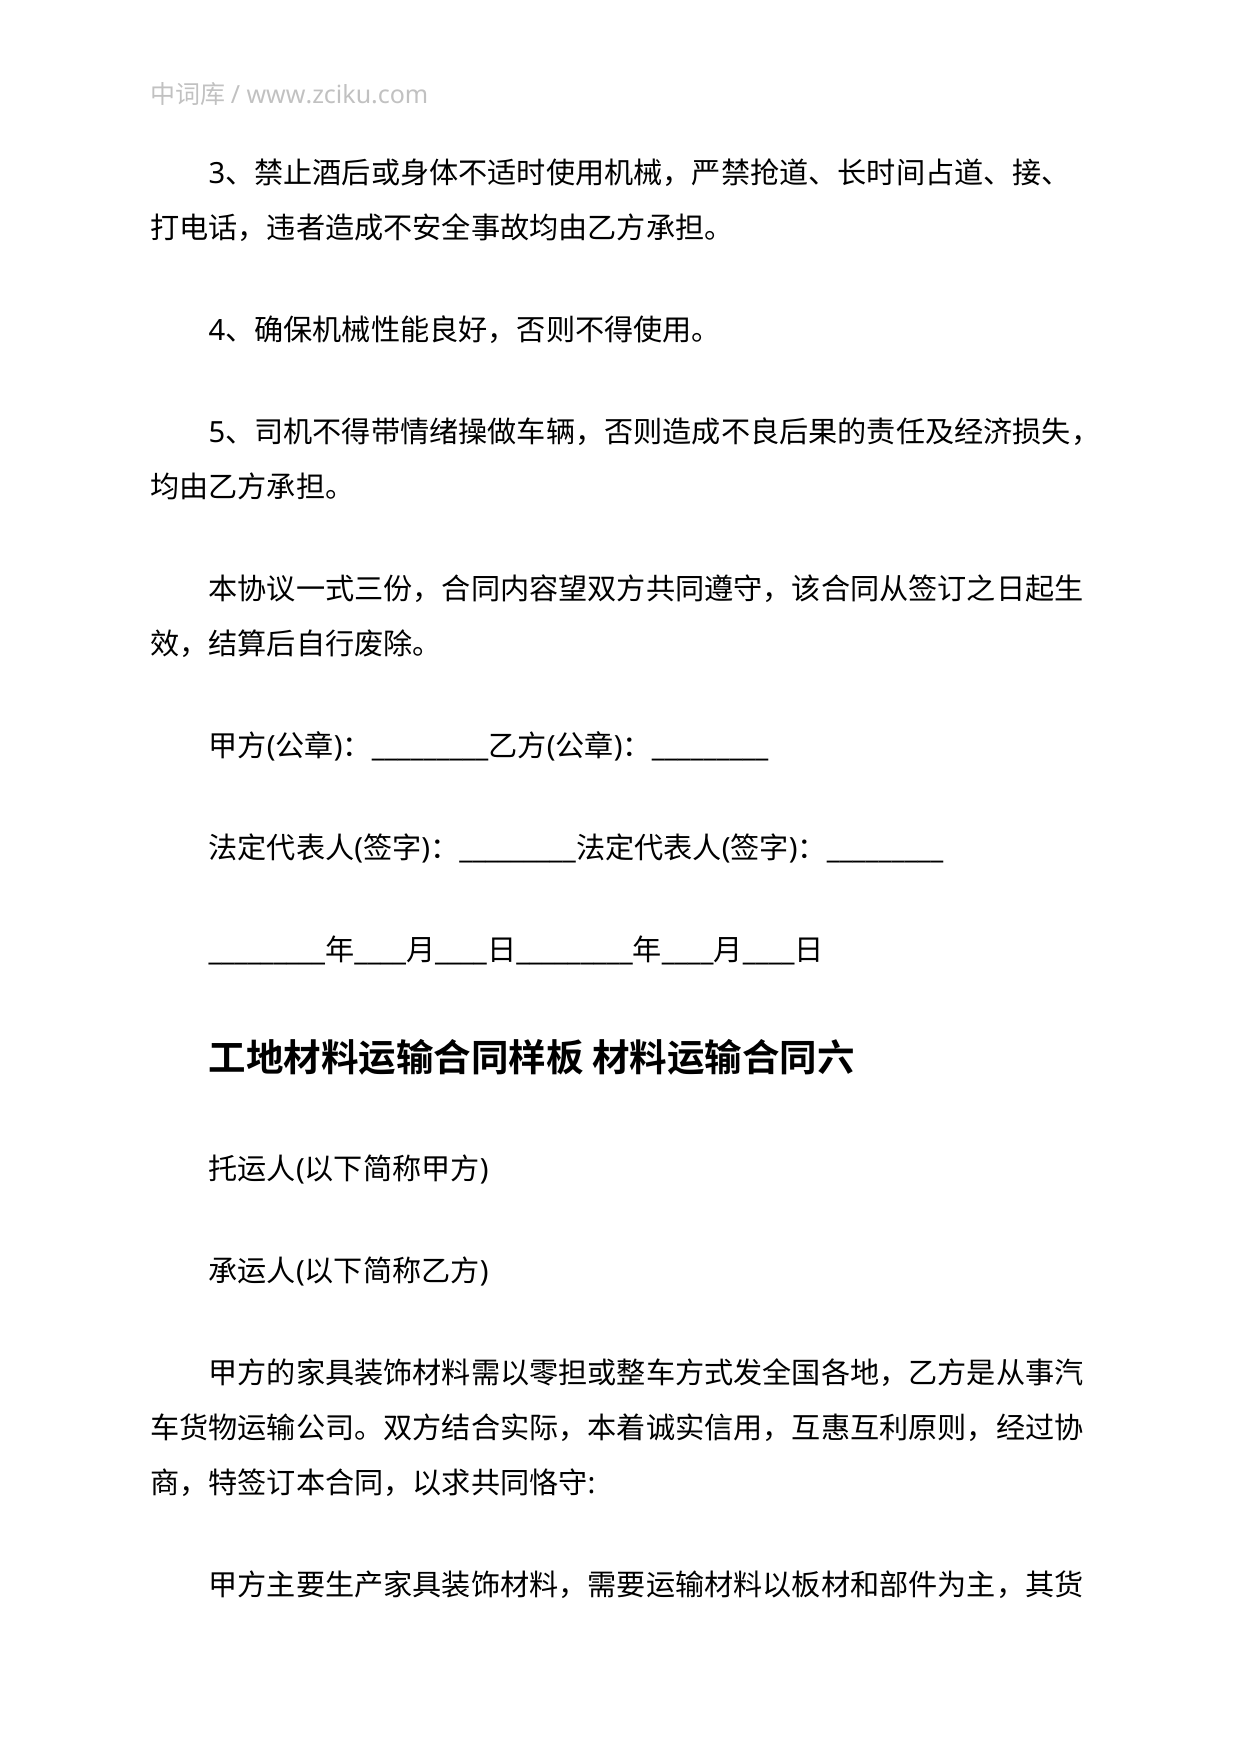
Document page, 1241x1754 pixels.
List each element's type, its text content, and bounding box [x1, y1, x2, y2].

text 4、确保机械性能良好，否则不得使用。 [150, 307, 1090, 349]
text 甲方(公章)：_________乙方(公章)：_________ [150, 722, 1090, 764]
text 5、司机不得带情绪操做车辆，否则造成不良后果的责任及经济损失，均由乙方承担。 [150, 409, 1090, 506]
text 工地材料运输合同样板 材料运输合同六 [150, 1028, 1090, 1082]
text _________年____月____日_________年____月____日 [150, 926, 1090, 968]
text 甲方的家具装饰材料需以零担或整车方式发全国各地，乙方是从事汽车货物运输公司。双方结合实际，本着诚实信用，互惠互利原则，经过协商，特签订本合同，以求共同恪守: [150, 1349, 1090, 1502]
text 法定代表人(签字)：_________法定代表人(签字)：_________ [150, 824, 1090, 867]
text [150, 1561, 1090, 1603]
text 托运人(以下简称甲方) [150, 1146, 1090, 1188]
text 承运人(以下简称乙方) [150, 1247, 1090, 1290]
text 本协议一式三份，合同内容望双方共同遵守，该合同从签订之日起生效，结算后自行废除。 [150, 566, 1090, 663]
text 3、禁止酒后或身体不适时使用机械，严禁抢道、长时间占道、接、打电话，违者造成不安全事故均由乙方承担。 [150, 150, 1090, 247]
